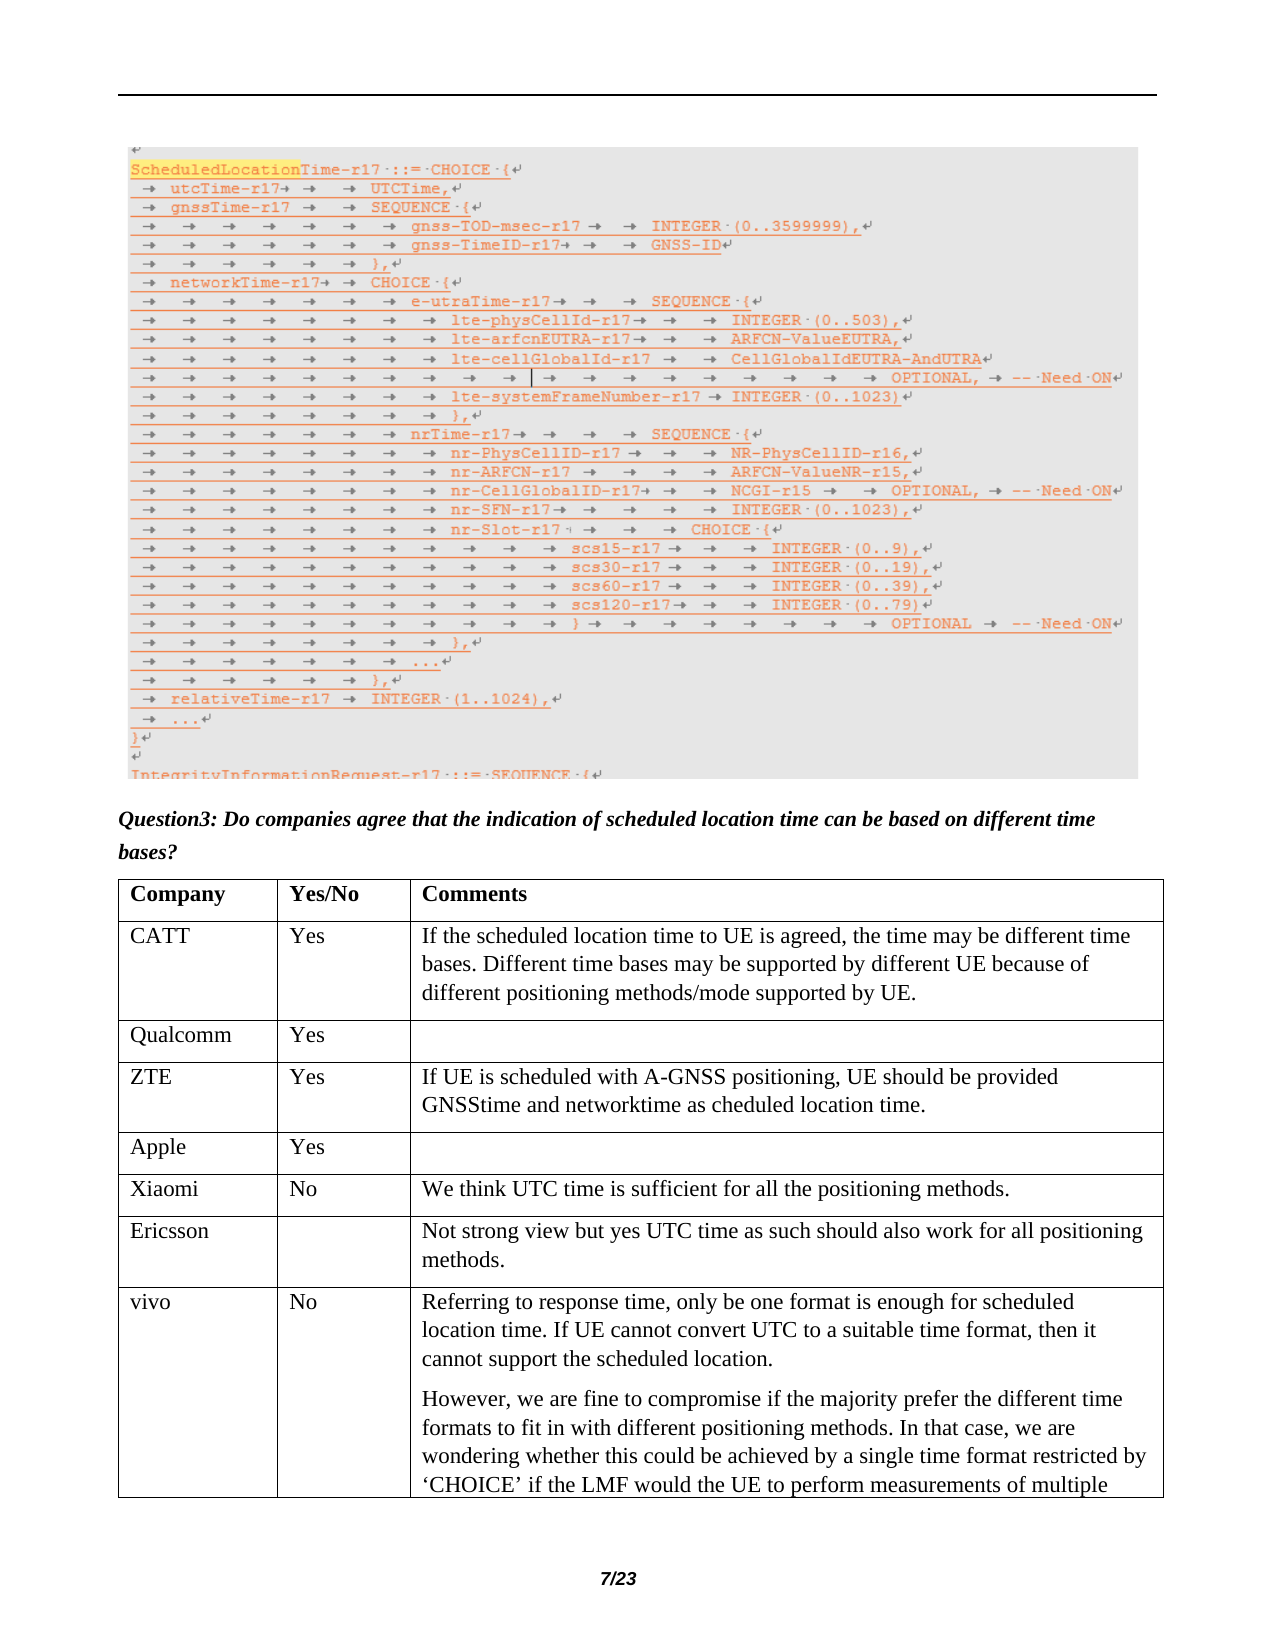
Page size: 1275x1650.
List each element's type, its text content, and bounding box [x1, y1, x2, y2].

table_header Yes/No [278, 880, 410, 921]
table_cell No [278, 1288, 410, 1497]
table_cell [411, 1288, 1163, 1497]
table_cell Xiaomi [119, 1175, 277, 1216]
table_cell Apple [119, 1133, 277, 1174]
table_cell If the scheduled location time to UE is agreed, the time may be different time bases. Different time bases may be supported by different UE because of different positioning methods/mode supported by UE. [411, 922, 1163, 1020]
table_cell [411, 1133, 1163, 1174]
table_cell vivo [119, 1288, 277, 1497]
table_cell Qualcomm [119, 1021, 277, 1062]
table_cell [278, 1217, 410, 1287]
table_cell ZTE [119, 1063, 277, 1132]
table_cell Yes [278, 1063, 410, 1132]
table_cell CATT [119, 922, 277, 1020]
table_cell No [278, 1175, 410, 1216]
table_cell Ericsson [119, 1217, 277, 1287]
table_cell Yes [278, 1021, 410, 1062]
table_cell We think UTC time is sufficient for all the positioning methods. [411, 1175, 1163, 1216]
table_header Company [119, 880, 277, 921]
table_cell [411, 1021, 1163, 1062]
table_cell Not strong view but yes UTC time as such should also work for all positioning methods. [411, 1217, 1163, 1287]
table_cell Yes [278, 1133, 410, 1174]
picture [118, 147, 1157, 779]
table_header Comments [411, 880, 1163, 921]
table_cell If UE is scheduled with A-GNSS positioning, UE should be provided GNSStime and networktime as cheduled location time. [411, 1063, 1163, 1132]
table_cell Yes [278, 922, 410, 1020]
subtitle Question3: Do companies agree that the indication of scheduled location time can be based on different time bases? [118, 806, 1157, 864]
